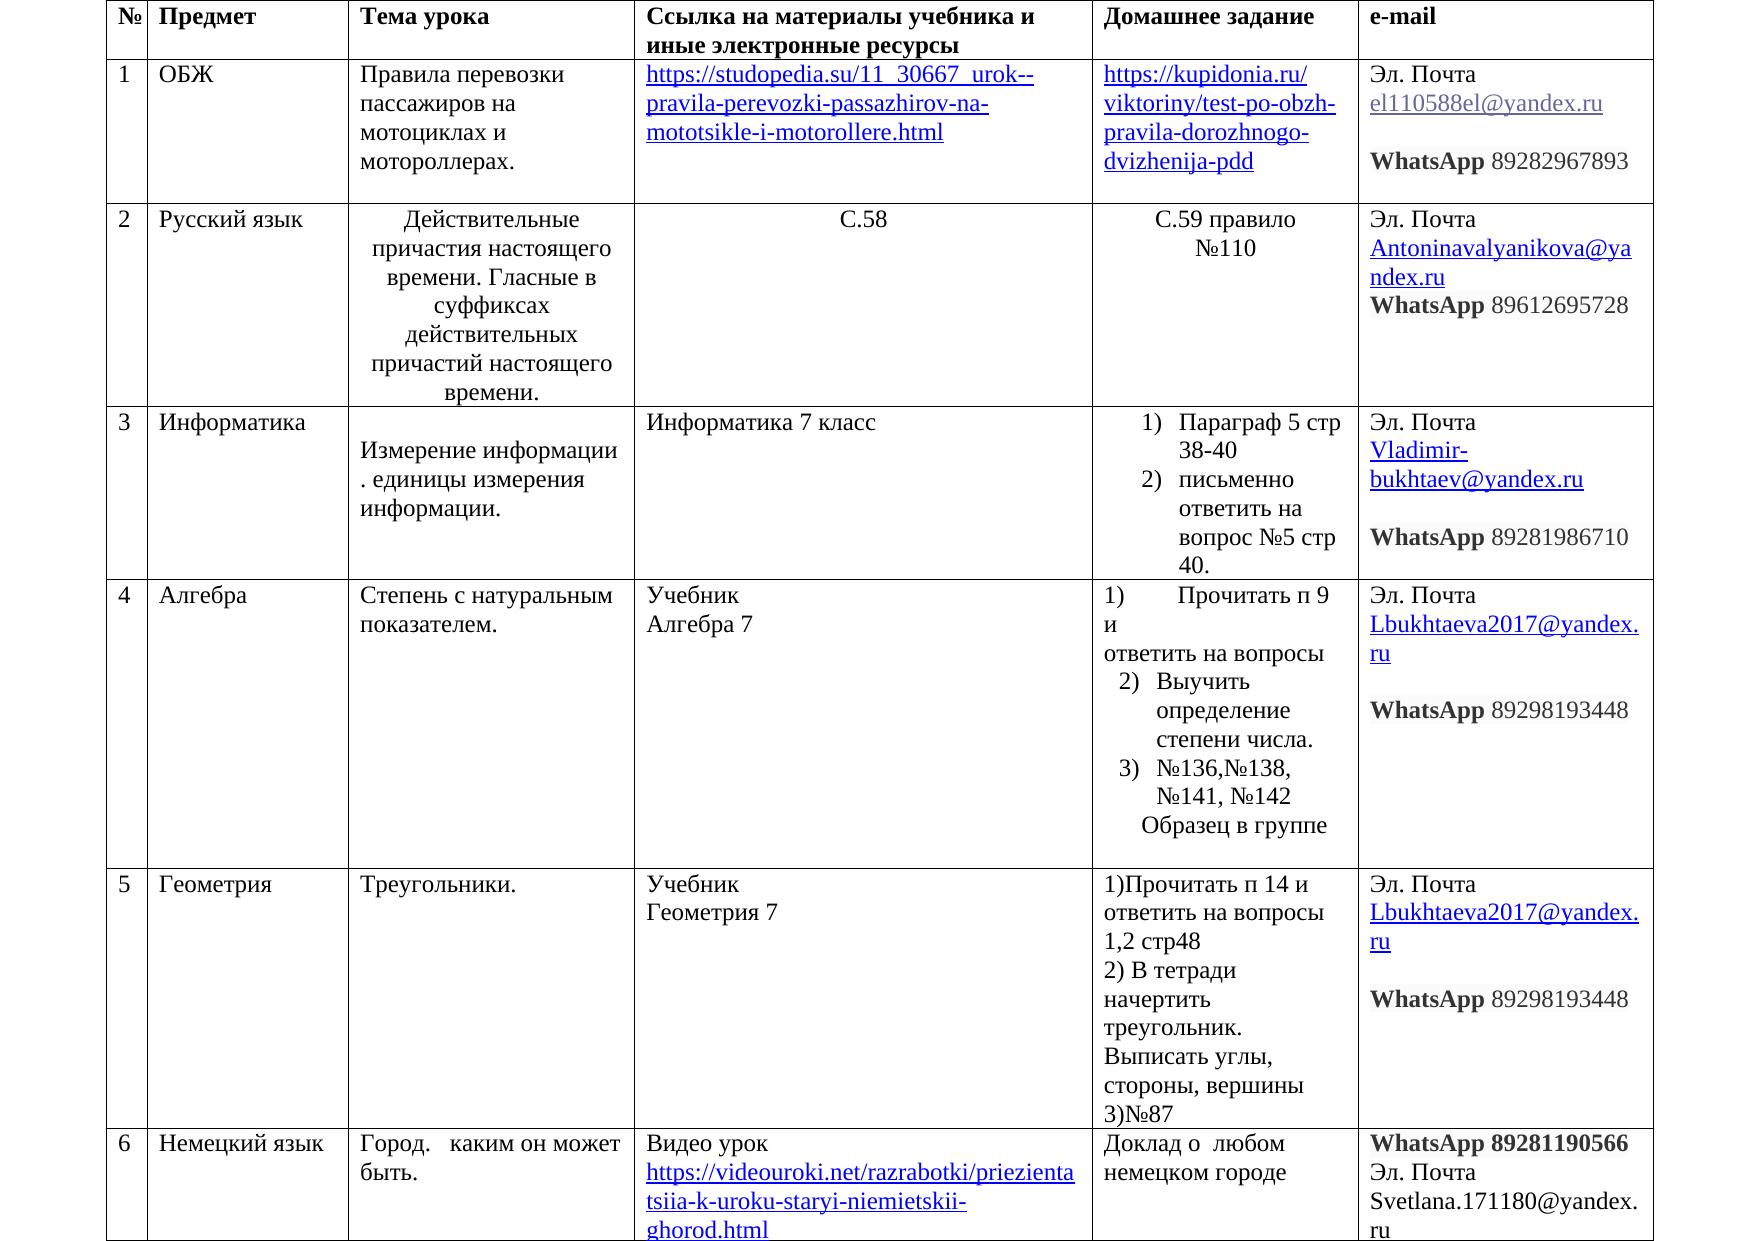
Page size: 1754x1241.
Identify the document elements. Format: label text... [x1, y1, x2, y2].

table_cell Эл. Почта Lbukhtaeva2017@yandex.ru WhatsApp 89298193448 [1359, 580, 1653, 868]
table_cell 1 [107, 60, 147, 203]
table_cell 1)Прочитать п 14 и ответить на вопросы 1,2 стр48 2) В тетради начертить треугольник. Выписать углы, стороны, вершины 3)№87 [1093, 869, 1358, 1127]
table_cell Учебник Геометрия 7 [635, 869, 1092, 1127]
table_cell Алгебра [148, 580, 348, 868]
table_cell Геометрия [148, 869, 348, 1127]
table_cell Измерение информации . единицы измерения информации. [349, 407, 634, 579]
table_cell Эл. Почта el110588el@yandex.ru WhatsApp 89282967893 [1359, 60, 1653, 203]
table_cell ОБЖ [148, 60, 348, 203]
table_cell 4 [107, 580, 147, 868]
table_cell Эл. Почта Antoninavalyanikova@yandex.ru WhatsApp 89612695728 [1359, 204, 1653, 406]
table_cell Правила перевозки пассажиров на мотоциклах и мотороллерах. [349, 60, 634, 203]
table_header Тема урока [349, 1, 634, 58]
table_cell С.58 [635, 204, 1092, 406]
table_cell Учебник Алгебра 7 [635, 580, 1092, 868]
table_header № [107, 1, 147, 58]
table_cell Эл. Почта Lbukhtaeva2017@yandex.ru WhatsApp 89298193448 [1359, 869, 1653, 1127]
table_cell 5 [107, 869, 147, 1127]
table_cell Город. каким он может быть. [349, 1129, 634, 1240]
table_cell 2 [107, 204, 147, 406]
table_cell Информатика [148, 407, 348, 579]
table_cell Видео урок https://videouroki.net/razrabotki/priezientatsiia-k-uroku-staryi-niemietskii-ghorod.html [635, 1129, 1092, 1240]
table_cell Информатика 7 класс [635, 407, 1092, 579]
table_cell Треугольники. [349, 869, 634, 1127]
table_cell Действительные причастия настоящего времени. Гласные в суффиксах действительных причастий настоящего времени. [349, 204, 634, 406]
table_cell Доклад о любом немецком городе [1093, 1129, 1358, 1240]
table_cell WhatsApp 89281190566 Эл. Почта Svetlana.171180@yandex.ru [1359, 1129, 1653, 1240]
table_cell Степень с натуральным показателем. [349, 580, 634, 868]
table_header e-mail [1359, 1, 1653, 58]
table_cell Русский язык [148, 204, 348, 406]
table_cell Прочитать п 9 и ответить на вопросы Выучить определение степени числа. №136,№138, №141, №142 Образец в группе [1093, 580, 1358, 868]
table_header Ссылка на материалы учебника и иные электронные ресурсы [635, 1, 1092, 58]
table_cell Эл. Почта Vladimir-bukhtaev@yandex.ru WhatsApp 89281986710 [1359, 407, 1653, 579]
table_header Домашнее задание [1093, 1, 1358, 58]
table_cell Параграф 5 стр 38-40 письменно ответить на вопрос №5 стр 40. [1093, 407, 1358, 579]
table_cell Немецкий язык [148, 1129, 348, 1240]
table_header Предмет [148, 1, 348, 58]
table_cell 3 [107, 407, 147, 579]
table_cell 6 [107, 1129, 147, 1240]
table_cell С.59 правило №110 [1093, 204, 1358, 406]
table_cell https://kupidonia.ru/viktoriny/test-po-obzh-pravila-dorozhnogo-dvizhenija-pdd [1093, 60, 1358, 203]
table_cell https://studopedia.su/11_30667_urok--pravila-perevozki-passazhirov-na-mototsikle-i-motorollere.html [635, 60, 1092, 203]
